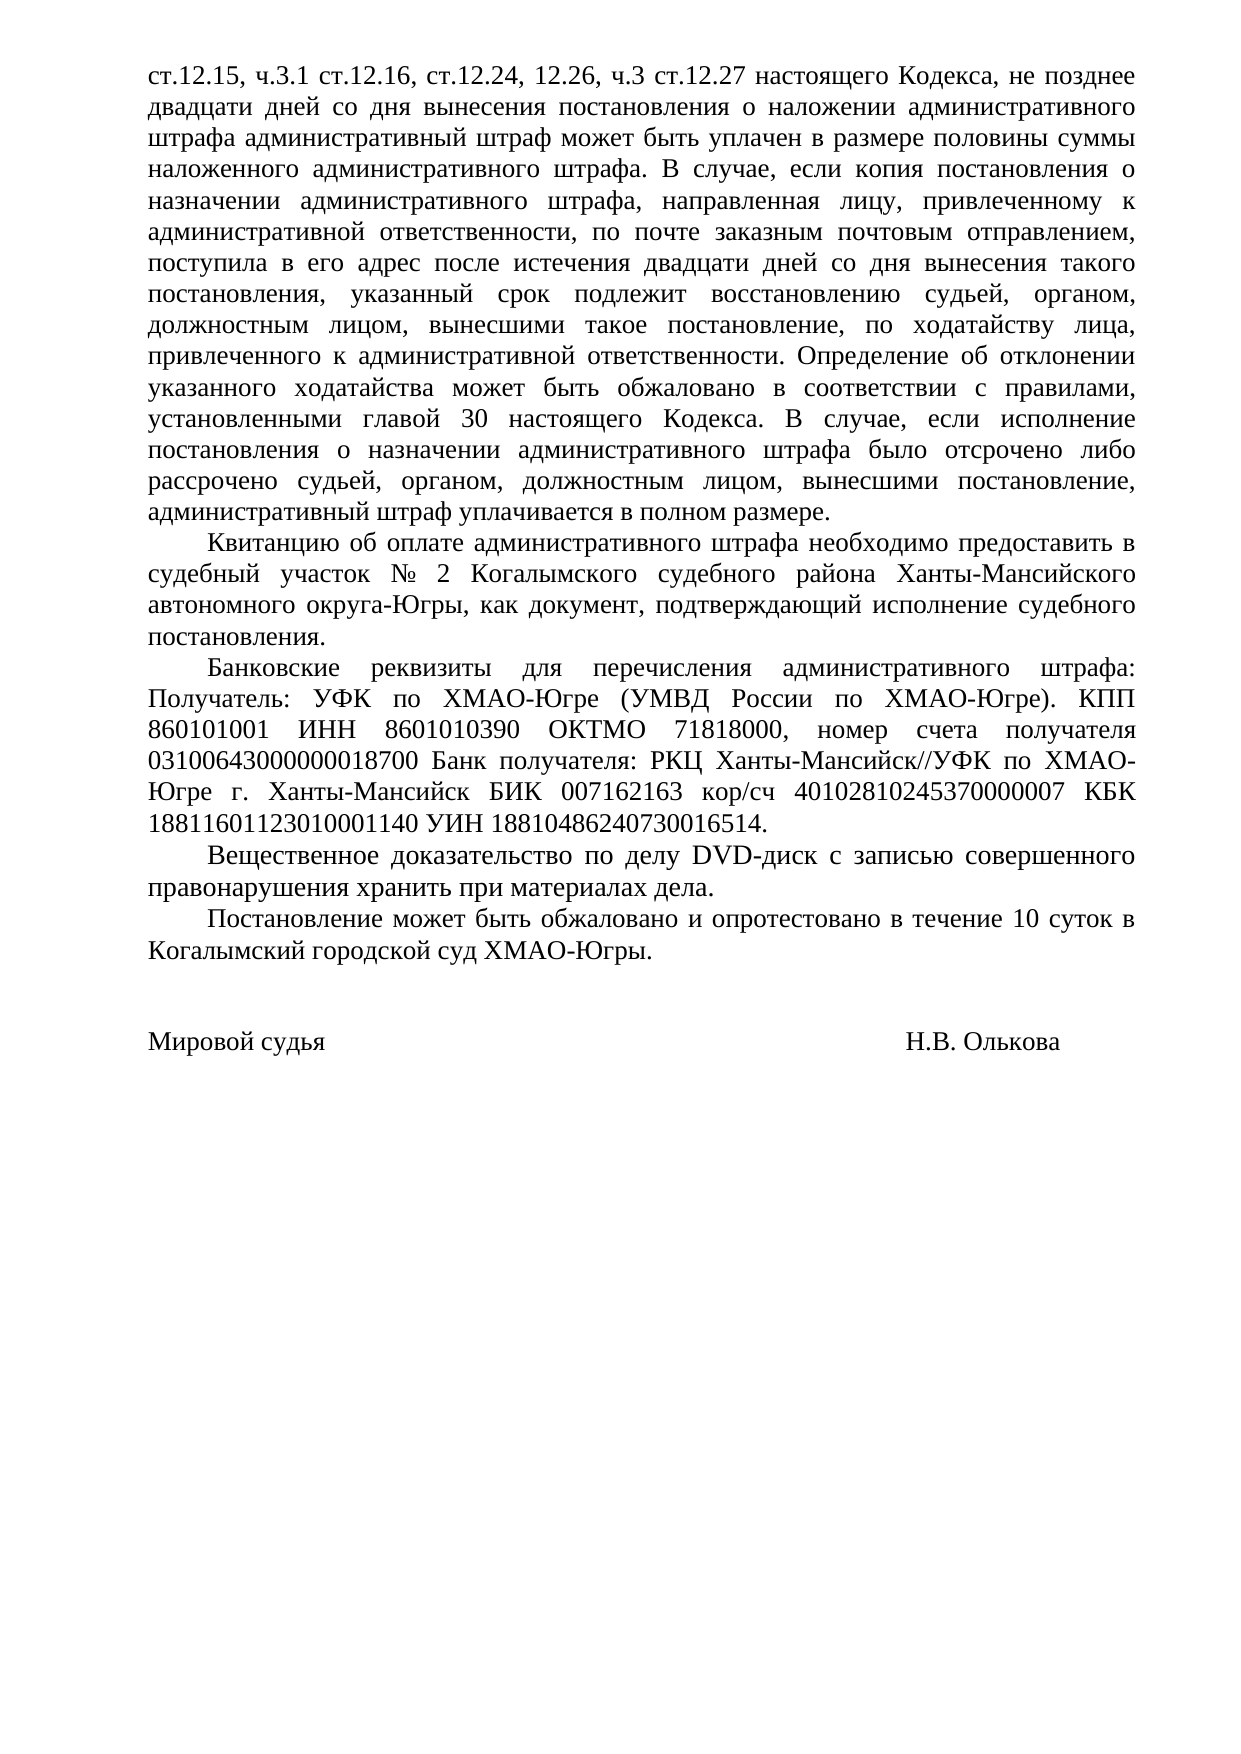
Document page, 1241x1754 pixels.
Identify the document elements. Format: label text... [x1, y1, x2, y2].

text Мировой судья Н.В. Олькова [148, 1025, 1137, 1056]
text Квитанцию об оплате административного штрафа необходимо предоставить в судебный участок № 2 Когалымского судебного района Ханты-Мансийского автономного округа-Югры, как документ, подтверждающий исполнение судебного постановления. [148, 526, 1137, 651]
text Банковские реквизиты для перечисления административного штрафа: Получатель: УФК по ХМАО-Югре (УМВД России по ХМАО-Югре). КПП 860101001 ИНН 8601010390 ОКТМО 71818000, номер счета получателя 03100643000000018700 Банк получателя: РКЦ Ханты-Мансийск//УФК по ХМАО-Югре г. Ханты-Мансийск БИК 007162163 кор/сч 40102810245370000007 КБК 18811601123010001140 УИН 18810486240730016514. [148, 651, 1137, 838]
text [148, 59, 1137, 526]
text Вещественное доказательство по делу DVD-диск с записью совершенного правонарушения хранить при материалах дела. [148, 838, 1137, 903]
text Постановление может быть обжаловано и опротестовано в течение 10 суток в Когалымский городской суд ХМАО-Югры. [148, 903, 1137, 965]
